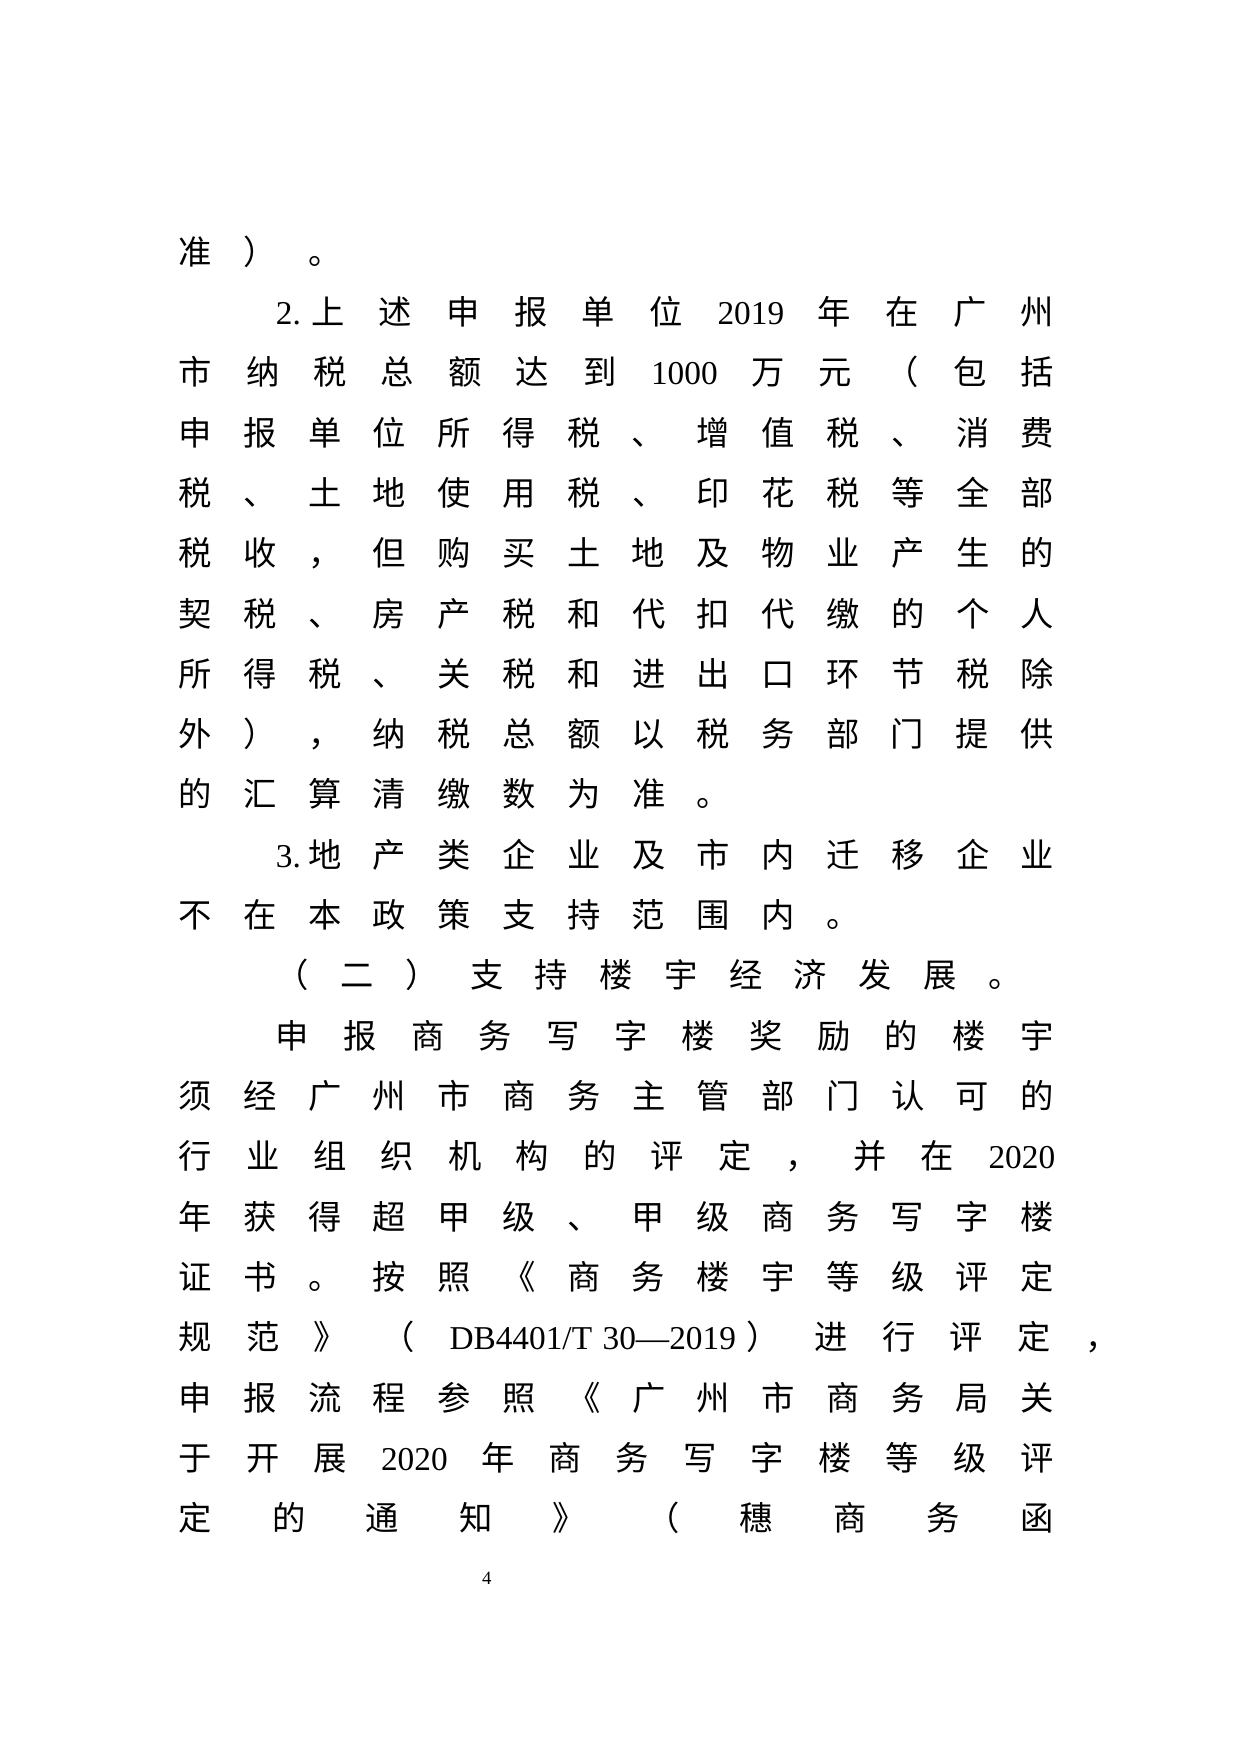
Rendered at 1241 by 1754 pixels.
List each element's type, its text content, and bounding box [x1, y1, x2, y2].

text 2.上述申报单位2019年在广州市纳税总额达到1000万元（包括申报单位所得税、增值税、消费税、土地使用税、印花税等全部税收，但购买土地及物业产生的契税、房产税和代扣代缴的个人所得税、关税和进出口环节税除外），纳税总额以税务部门提供的汇算清缴数为准。 [178, 280, 1085, 822]
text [178, 219, 1085, 280]
text 3.地产类企业及市内迁移企业不在本政策支持范围内。 [178, 822, 1085, 943]
text （二）支持楼宇经济发展。 [178, 943, 1085, 1003]
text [178, 1003, 1085, 1546]
